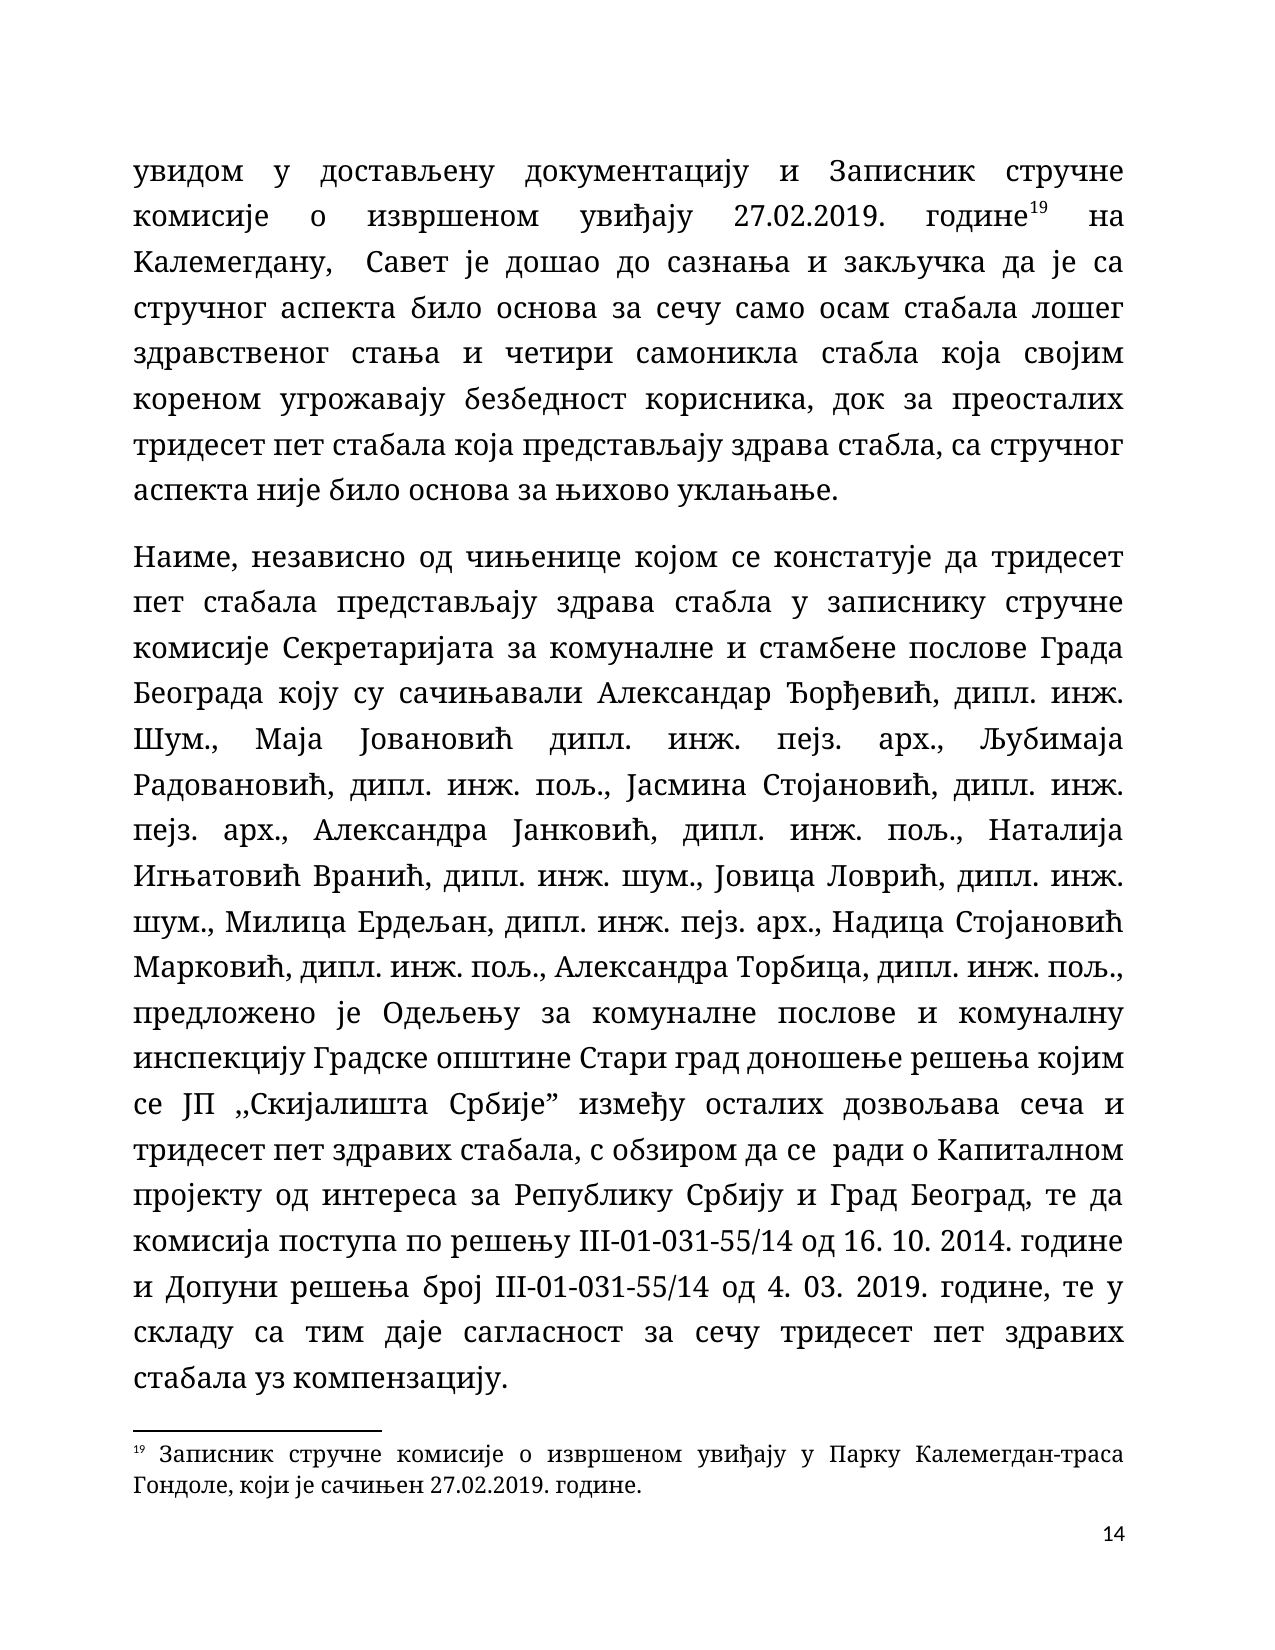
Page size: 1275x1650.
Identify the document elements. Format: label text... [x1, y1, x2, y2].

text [133, 150, 1125, 509]
text Наиме, независно од чињенице којом се констатује да тридесет пет стабала представљају здрава стабла у записнику стручне комисије Секретаријата за комуналне и стамбене послове Града Београда коју су сачињавали Александар Ђорђевић, дипл. инж. Шум., Маја Јовановић дипл. инж. пејз. арх., Љубимаја Радовановић, дипл. инж. пољ., Јасмина Стојановић, дипл. инж. пејз. арх., Александра Јанковић, дипл. инж. пољ., Наталија Игњатовић Вранић, дипл. инж. шум., Јовица Ловрић, дипл. инж. шум., Милица Ердељан, дипл. инж. пејз. арх., Надица Стојановић Марковић, дипл. инж. пољ., Александра Торбица, дипл. инж. пољ., предложено је Одељењу за комуналне послове и комуналну инспекцију Градске општине Стари град доношење решења којим се ЈП ,,Скијалишта Србије” између осталих дозвољава сеча и тридесет пет здравих стабала, с обзиром да се ради о Kапиталном пројекту од интереса за Републику Србију и Град Београд, те да комисија поступа по решењу III-01-031-55/14 од 16. 10. 2014. године и Допуни решења број III-01-031-55/14 од 4. 03. 2019. године, те у складу са тим даје сагласност за сечу тридесет пет здравих стабала уз компензацију. [133, 536, 1125, 1397]
